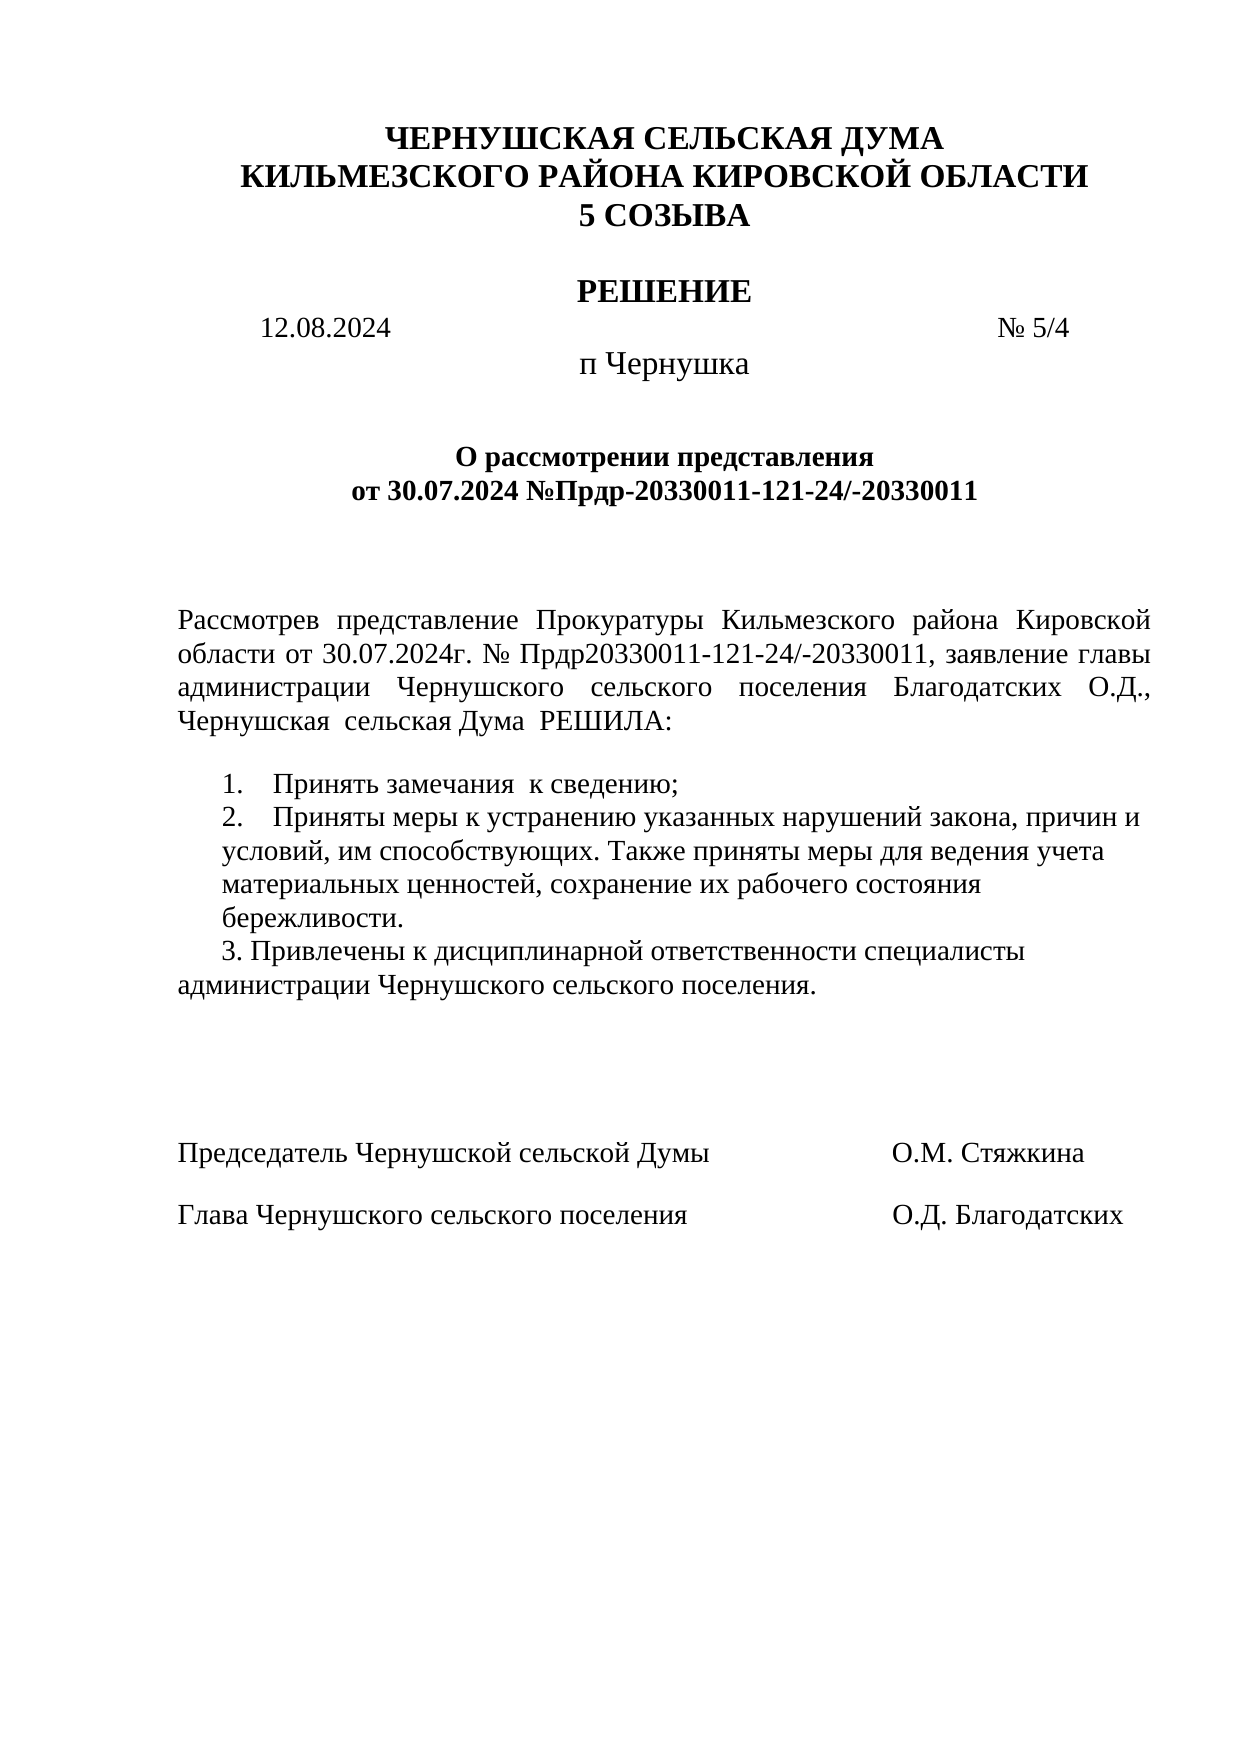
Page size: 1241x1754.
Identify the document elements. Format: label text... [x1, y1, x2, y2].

text 1. Принять замечания к сведению; 2. Приняты меры к устранению указанных нарушений закона, причин и условий, им способствующих. Также приняты меры для ведения учета материальных ценностей, сохранение их рабочего состояния бережливости. [222, 766, 1152, 933]
text 12.08.2024 № 5/4 [177, 310, 1152, 343]
text ЧЕРНУШСКАЯ СЕЛЬСКАЯ ДУМА [177, 118, 1152, 156]
text Председатель Чернушской сельской Думы О.М. Стяжкина [177, 1135, 1152, 1168]
text КИЛЬМЕЗСКОГО РАЙОНА КИРОВСКОЙ ОБЛАСТИ [177, 156, 1152, 195]
text Рассмотрев представление Прокуратуры Кильмезского района Кировской области от 30.07.2024г. № Прдр20330011-121-24/-20330011, заявление главы администрации Чернушского сельского поселения Благодатских О.Д., Чернушская сельская Дума РЕШИЛА: [177, 602, 1152, 737]
text О рассмотрении представления [177, 439, 1152, 473]
text 3. Привлечены к дисциплинарной ответственности специалисты администрации Чернушского сельского поселения. [177, 933, 1152, 1001]
text п Чернушка [177, 343, 1152, 382]
text 5 СОЗЫВА [177, 195, 1152, 233]
text Глава Чернушского сельского поселения О.Д. Благодатских [177, 1197, 1152, 1231]
text от 30.07.2024 №Прдр-20330011-121-24/-20330011 [177, 473, 1152, 506]
text РЕШЕНИЕ [177, 271, 1152, 310]
